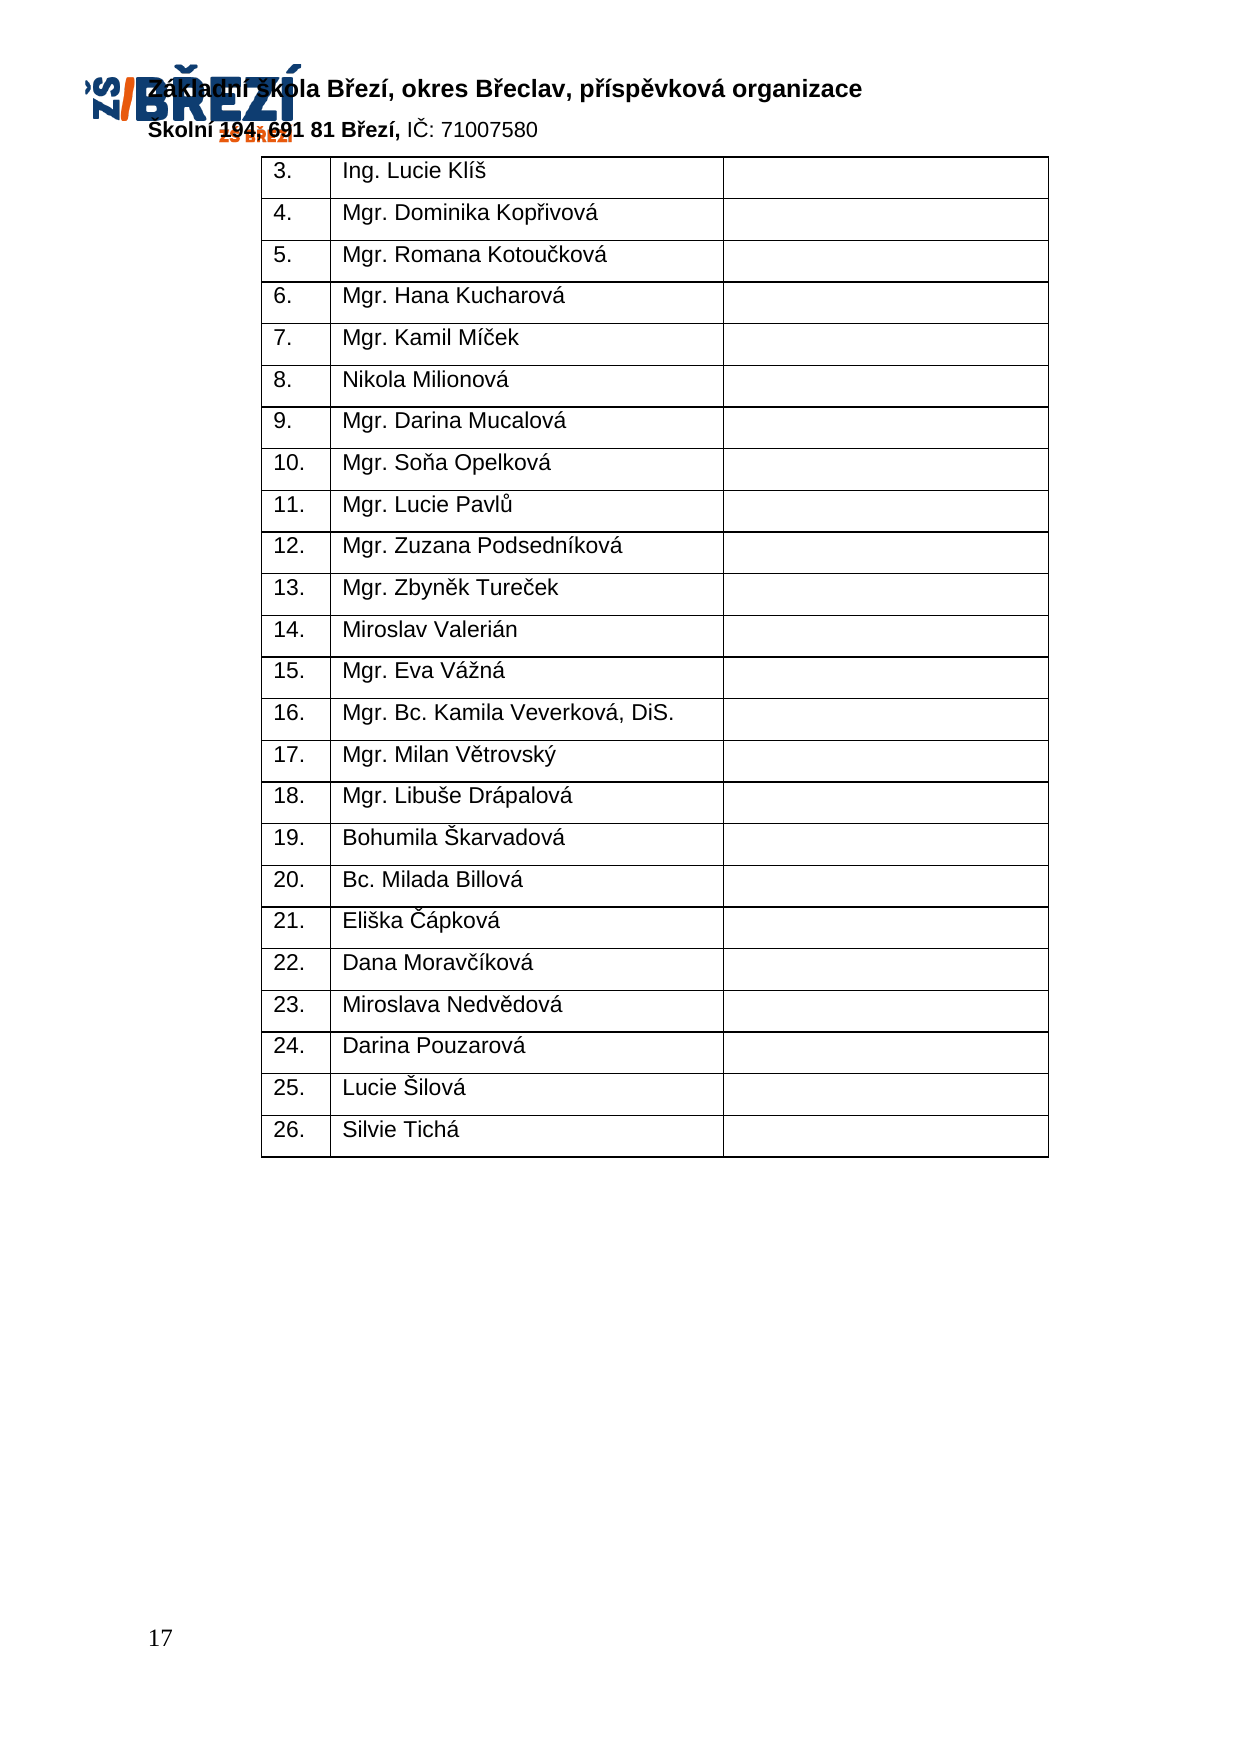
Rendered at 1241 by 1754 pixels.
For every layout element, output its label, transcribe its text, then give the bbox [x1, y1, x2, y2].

table_cell [724, 366, 1048, 406]
table_cell Mgr. Darina Mucalová [331, 408, 723, 448]
table_cell [724, 783, 1048, 823]
table_cell Silvie Tichá [331, 1116, 723, 1156]
picture [85, 64, 302, 143]
table_cell Bohumila Škarvadová [331, 824, 723, 865]
table_cell Mgr. Soňa Opelková [331, 449, 723, 490]
table_cell Bc. Milada Billová [331, 866, 723, 906]
table_cell 5. [262, 241, 330, 281]
table_cell 16. [262, 699, 330, 740]
table_cell [724, 866, 1048, 906]
table_cell Lucie Šilová [331, 1074, 723, 1115]
table_cell Nikola Milionová [331, 366, 723, 406]
table_cell 20. [262, 866, 330, 906]
table_cell Mgr. Lucie Pavlů [331, 491, 723, 531]
table_cell [724, 908, 1048, 948]
table_cell 13. [262, 574, 330, 615]
table_cell Mgr. Bc. Kamila Veverková, DiS. [331, 699, 723, 740]
table_cell Mgr. Romana Kotoučková [331, 241, 723, 281]
table_cell Mgr. Zuzana Podsedníková [331, 533, 723, 573]
table_cell Dana Moravčíková [331, 949, 723, 990]
table_cell Mgr. Dominika Kopřivová [331, 199, 723, 240]
table_cell 18. [262, 783, 330, 823]
table_cell [724, 949, 1048, 990]
table_cell [724, 991, 1048, 1031]
table_cell 26. [262, 1116, 330, 1156]
table_cell [724, 199, 1048, 240]
table_cell [724, 241, 1048, 281]
table_cell Miroslava Nedvědová [331, 991, 723, 1031]
table_cell [724, 1074, 1048, 1115]
table_cell Mgr. Zbyněk Tureček [331, 574, 723, 615]
table_cell 3. [262, 158, 330, 198]
table_cell Mgr. Eva Vážná [331, 658, 723, 698]
table_cell [724, 449, 1048, 490]
table_cell [724, 1033, 1048, 1073]
table_cell 12. [262, 533, 330, 573]
table_cell [724, 491, 1048, 531]
table_cell 23. [262, 991, 330, 1031]
table_cell [724, 533, 1048, 573]
table_cell 4. [262, 199, 330, 240]
table_cell [724, 824, 1048, 865]
table_cell 25. [262, 1074, 330, 1115]
table_cell 8. [262, 366, 330, 406]
table_cell Miroslav Valerián [331, 616, 723, 656]
table_cell 14. [262, 616, 330, 656]
table_cell Mgr. Kamil Míček [331, 324, 723, 365]
table_cell [724, 408, 1048, 448]
table_cell [724, 158, 1048, 198]
table_cell [724, 658, 1048, 698]
table_cell [724, 699, 1048, 740]
table_cell [724, 741, 1048, 781]
table_cell [724, 574, 1048, 615]
table_cell 11. [262, 491, 330, 531]
table_cell 10. [262, 449, 330, 490]
table_cell 7. [262, 324, 330, 365]
table_cell Darina Pouzarová [331, 1033, 723, 1073]
table_cell [724, 1116, 1048, 1156]
table_cell [724, 616, 1048, 656]
table_cell Ing. Lucie Klíš [331, 158, 723, 198]
table_cell Eliška Čápková [331, 908, 723, 948]
table_cell 17. [262, 741, 330, 781]
table_cell 15. [262, 658, 330, 698]
table_cell 21. [262, 908, 330, 948]
table_cell [724, 283, 1048, 323]
table_cell 24. [262, 1033, 330, 1073]
table_cell 22. [262, 949, 330, 990]
table_cell 9. [262, 408, 330, 448]
table_cell Mgr. Libuše Drápalová [331, 783, 723, 823]
table_cell [724, 324, 1048, 365]
table_cell Mgr. Milan Větrovský [331, 741, 723, 781]
table_cell 19. [262, 824, 330, 865]
table_cell 6. [262, 283, 330, 323]
table_cell Mgr. Hana Kucharová [331, 283, 723, 323]
